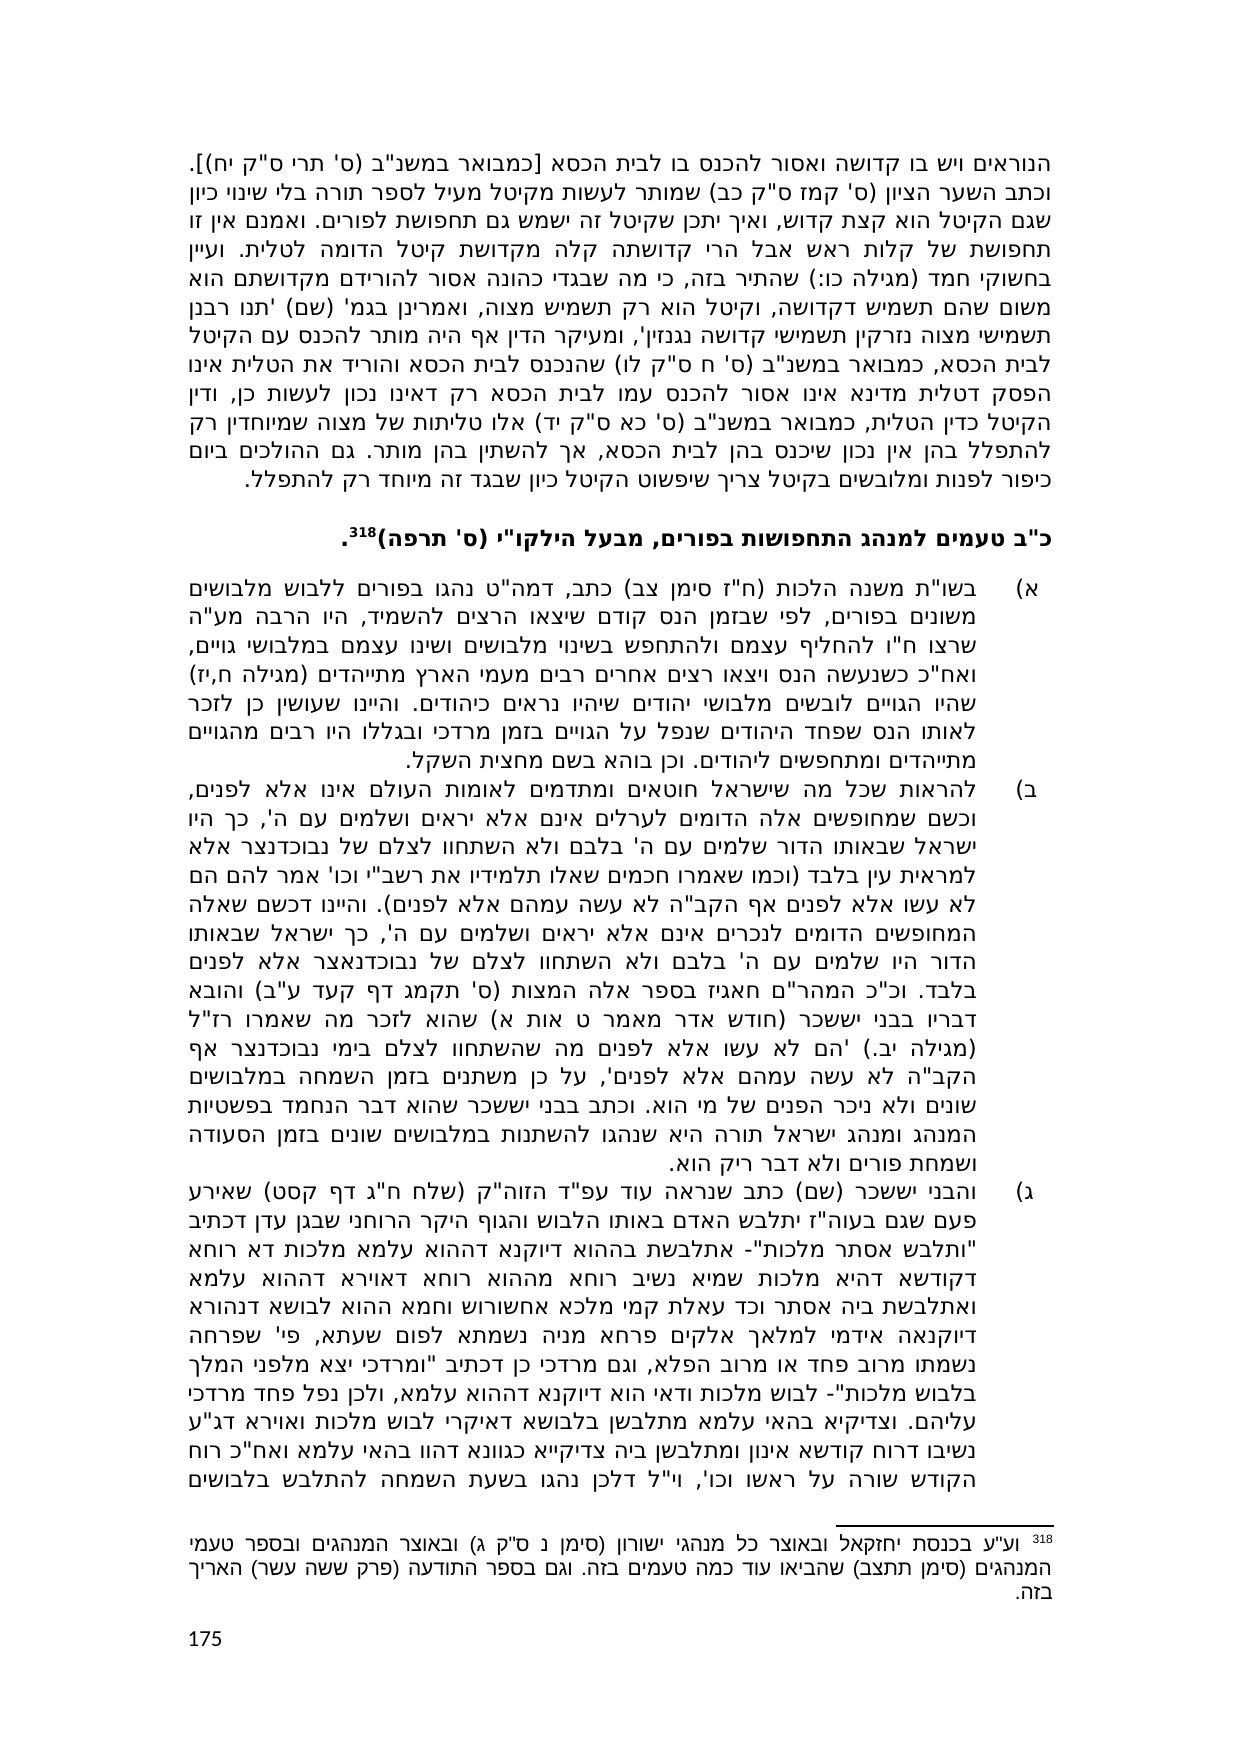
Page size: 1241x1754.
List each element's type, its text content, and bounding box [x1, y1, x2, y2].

list בשו"ת משנה הלכות (ח"ז סימן צב) כתב, דמה"ט נהגו בפורים ללבוש מלבושים משונים בפורים, לפי שבזמן הנס קודם שיצאו הרצים להשמיד, היו הרבה מע"ה שרצו ח"ו להחליף עצמם ולהתחפש בשינוי מלבושים ושינו עצמם במלבושי גויים, ואח"כ כשנעשה הנס ויצאו רצים אחרים רבים מעמי הארץ מתייהדים (מגילה ח,יז) שהיו הגויים לובשים מלבושי יהודים שיהיו נראים כיהודים. והיינו שעושין כן לזכר לאותו הנס שפחד היהודים שנפל על הגויים בזמן מרדכי ובגללו היו רבים מהגויים מתייהדים ומתחפשים ליהודים. וכן בוהא בשם מחצית השקל. [187, 575, 1015, 774]
text להתחפש בקיטל של יוה"כ: ואם מותר להתחפש בפורים בקיטל שהולכים בו ביוהכ"פ, לכאורה יש לדון בזה מצד מה שאמרו בגמ' (יומא כג:) 'בגדים שנשתמשת בהן בקדושה חמורה תשתמש בהן בקדושה קלה'. וכך גם בענייננו, קיטל זה שימש לתפילה בימים הנוראים ויש בו קדושה ואסור להכנס בו לבית הכסא [כמבואר במשנ"ב (ס' תרי ס"ק יח)]. וכתב השער הציון (ס' קמז ס"ק כב) שמותר לעשות מקיטל מעיל לספר תורה בלי שינוי כיון שגם הקיטל הוא קצת קדוש, ואיך יתכן שקיטל זה ישמש גם תחפושת לפורים. ואמנם אין זו תחפושת של קלות ראש אבל הרי קדושתה קלה מקדושת קיטל הדומה לטלית. ועיין בחשוקי חמד (מגילה כו:) שהתיר בזה, כי מה שבגדי כהונה אסור להורידם מקדושתם הוא משום שהם תשמיש דקדושה, וקיטל הוא רק תשמיש מצוה, ואמרינן בגמ' (שם) 'תנו רבנן תשמישי מצוה נזרקין תשמישי קדושה נגנזין', ומעיקר הדין אף היה מותר להכנס עם הקיטל לבית הכסא, כמבואר במשנ"ב (ס' ח ס"ק לו) שהנכנס לבית הכסא והוריד את הטלית אינו הפסק דטלית מדינא אינו אסור להכנס עמו לבית הכסא רק דאינו נכון לעשות כן, ודין הקיטל כדין הטלית, כמבואר במשנ"ב (ס' כא ס"ק יד) אלו טליתות של מצוה שמיוחדין רק להתפלל בהן אין נכון שיכנס בהן לבית הכסא, אך להשתין בהן מותר. גם ההולכים ביום כיפור לפנות ומלובשים בקיטל צריך שיפשוט הקיטל כיון שבגד זה מיוחד רק להתפלל. [187, 150, 1053, 493]
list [187, 1178, 1015, 1493]
list להראות שכל מה שישראל חוטאים ומתדמים לאומות העולם אינו אלא לפנים, וכשם שמחופשים אלה הדומים לערלים אינם אלא יראים ושלמים עם ה', כך היו ישראל שבאותו הדור שלמים עם ה' בלבם ולא השתחוו לצלם של נבוכדנצר אלא למראית עין בלבד (וכמו שאמרו חכמים שאלו תלמידיו את רשב"י וכו' אמר להם הם לא עשו אלא לפנים אף הקב"ה לא עשה עמהם אלא לפנים). והיינו דכשם שאלה המחופשים הדומים לנכרים אינם אלא יראים ושלמים עם ה', כך ישראל שבאותו הדור היו שלמים עם ה' בלבם ולא השתחוו לצלם של נבוכדנאצר אלא לפנים בלבד. וכ"כ המהר"ם חאגיז בספר אלה המצות (ס' תקמג דף קעד ע"ב) והובא דבריו בבני יששכר (חודש אדר מאמר ט אות א) שהוא לזכר מה שאמרו רז"ל (מגילה יב.) 'הם לא עשו אלא לפנים מה שהשתחוו לצלם בימי נבוכדנצר אף הקב"ה לא עשה עמהם אלא לפנים', על כן משתנים בזמן השמחה במלבושים שונים ולא ניכר הפנים של מי הוא. וכתב בבני יששכר שהוא דבר הנחמד בפשטיות המנהג ומנהג ישראל תורה היא שנהגו להשתנות במלבושים שונים בזמן הסעודה ושמחת פורים ולא דבר ריק הוא. [187, 776, 1015, 1176]
text כ"ב טעמים למנהג התחפושות בפורים, מבעל הילקו"י (ס' תרפה). [187, 525, 1053, 552]
